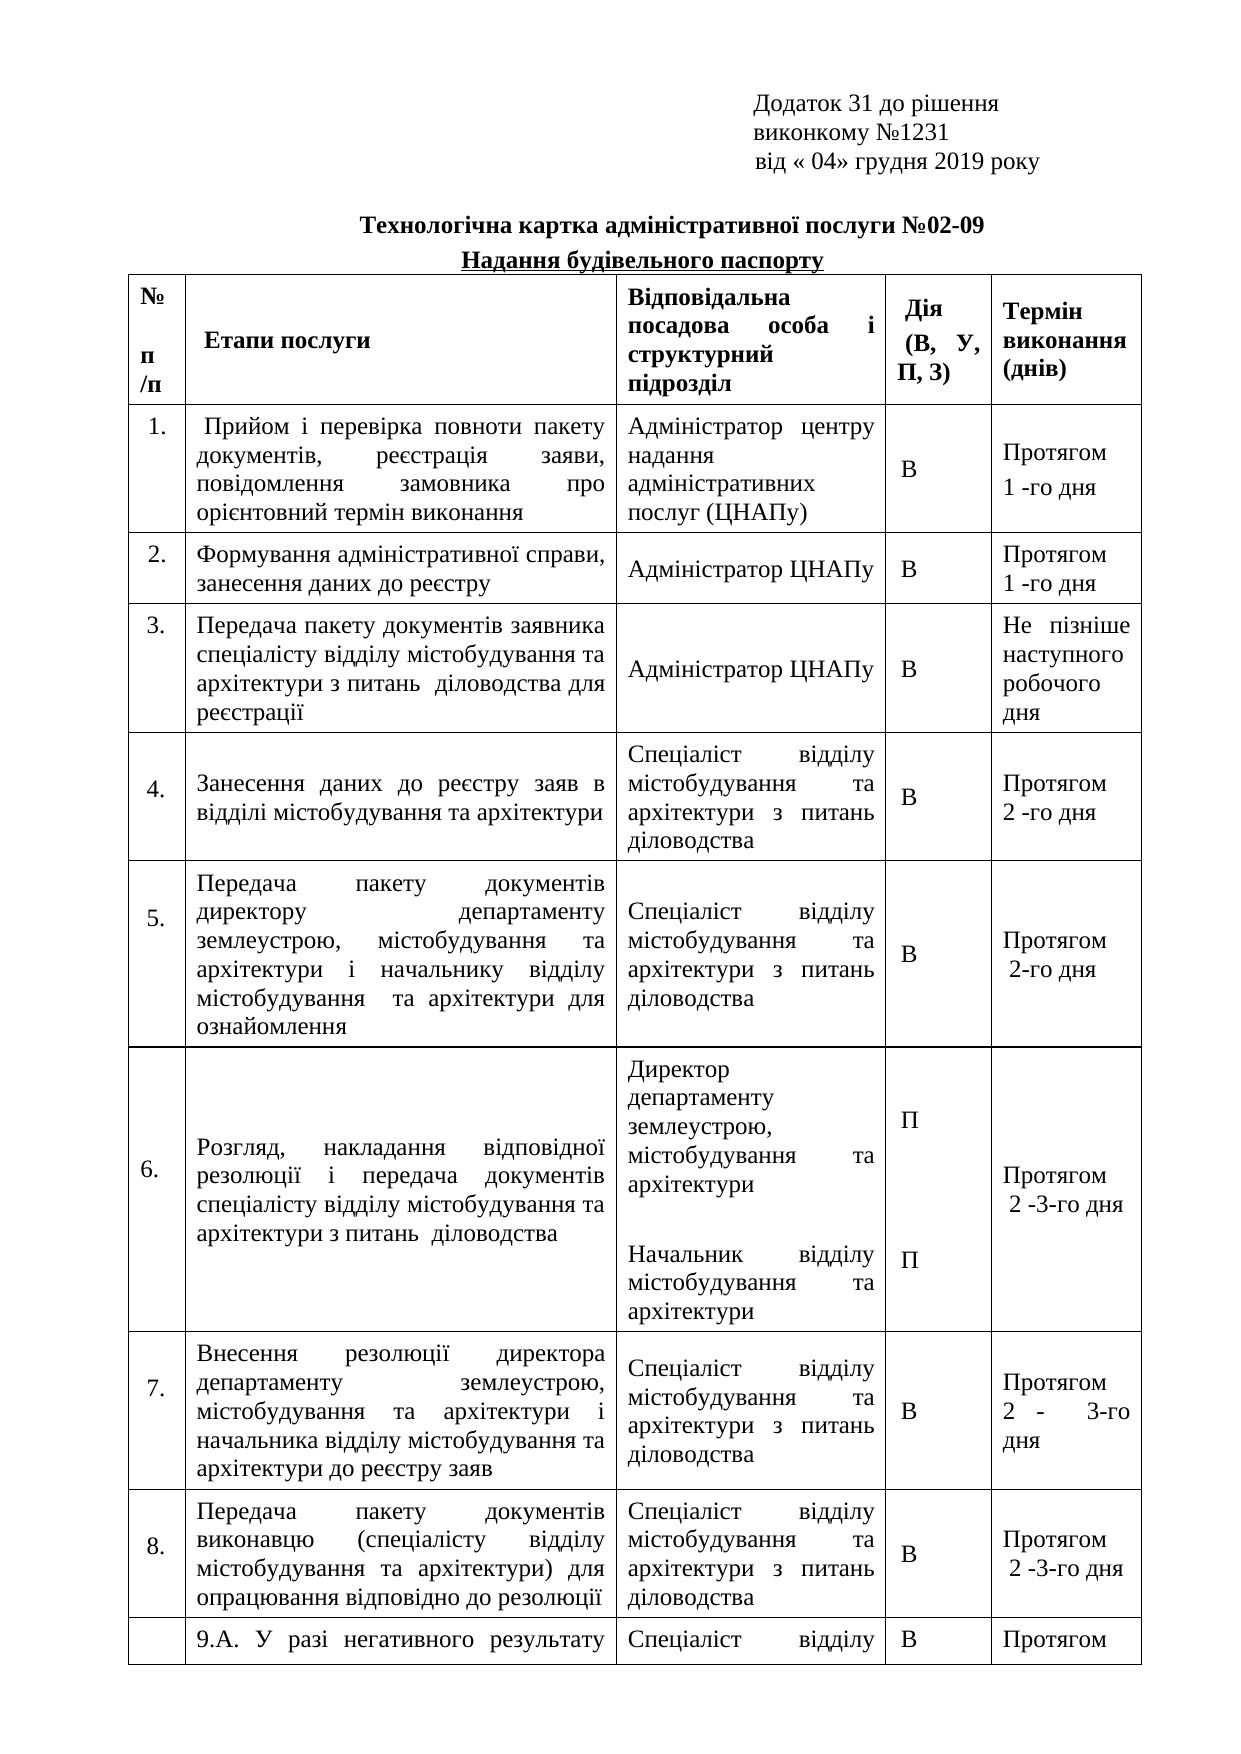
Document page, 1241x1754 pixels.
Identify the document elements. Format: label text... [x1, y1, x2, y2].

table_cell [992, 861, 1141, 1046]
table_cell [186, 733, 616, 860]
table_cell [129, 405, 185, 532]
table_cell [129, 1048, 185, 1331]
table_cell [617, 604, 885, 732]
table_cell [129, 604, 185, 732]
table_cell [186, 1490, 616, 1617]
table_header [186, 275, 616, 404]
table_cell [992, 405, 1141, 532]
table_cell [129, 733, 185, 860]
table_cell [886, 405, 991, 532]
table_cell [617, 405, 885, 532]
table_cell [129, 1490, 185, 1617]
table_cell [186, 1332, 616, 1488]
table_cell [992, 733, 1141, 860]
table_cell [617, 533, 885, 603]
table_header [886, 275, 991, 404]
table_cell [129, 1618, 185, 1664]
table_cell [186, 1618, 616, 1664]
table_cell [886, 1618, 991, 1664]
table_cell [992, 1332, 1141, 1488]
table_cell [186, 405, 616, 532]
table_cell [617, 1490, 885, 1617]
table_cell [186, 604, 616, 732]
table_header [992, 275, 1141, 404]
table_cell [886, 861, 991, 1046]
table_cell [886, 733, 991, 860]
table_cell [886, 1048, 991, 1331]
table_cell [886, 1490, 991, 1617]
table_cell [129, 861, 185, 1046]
text від « 04» грудня 2019 року [148, 146, 1137, 175]
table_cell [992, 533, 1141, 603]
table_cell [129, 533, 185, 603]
text Технологічна картка адміністративної послуги №02-09 [148, 210, 1137, 238]
text Додаток 31 до рішення [753, 88, 1137, 117]
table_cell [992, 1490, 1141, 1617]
text виконкому №1231 [753, 117, 1137, 146]
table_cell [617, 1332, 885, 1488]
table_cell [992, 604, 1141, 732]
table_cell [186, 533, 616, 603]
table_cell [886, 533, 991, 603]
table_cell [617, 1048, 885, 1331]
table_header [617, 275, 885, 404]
text Надання будівельного паспорту [148, 245, 1137, 273]
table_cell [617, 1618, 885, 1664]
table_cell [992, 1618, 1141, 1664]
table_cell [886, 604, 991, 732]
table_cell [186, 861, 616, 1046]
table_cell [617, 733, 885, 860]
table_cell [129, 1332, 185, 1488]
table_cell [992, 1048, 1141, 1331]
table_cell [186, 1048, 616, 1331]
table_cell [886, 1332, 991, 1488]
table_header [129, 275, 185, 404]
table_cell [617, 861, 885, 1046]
